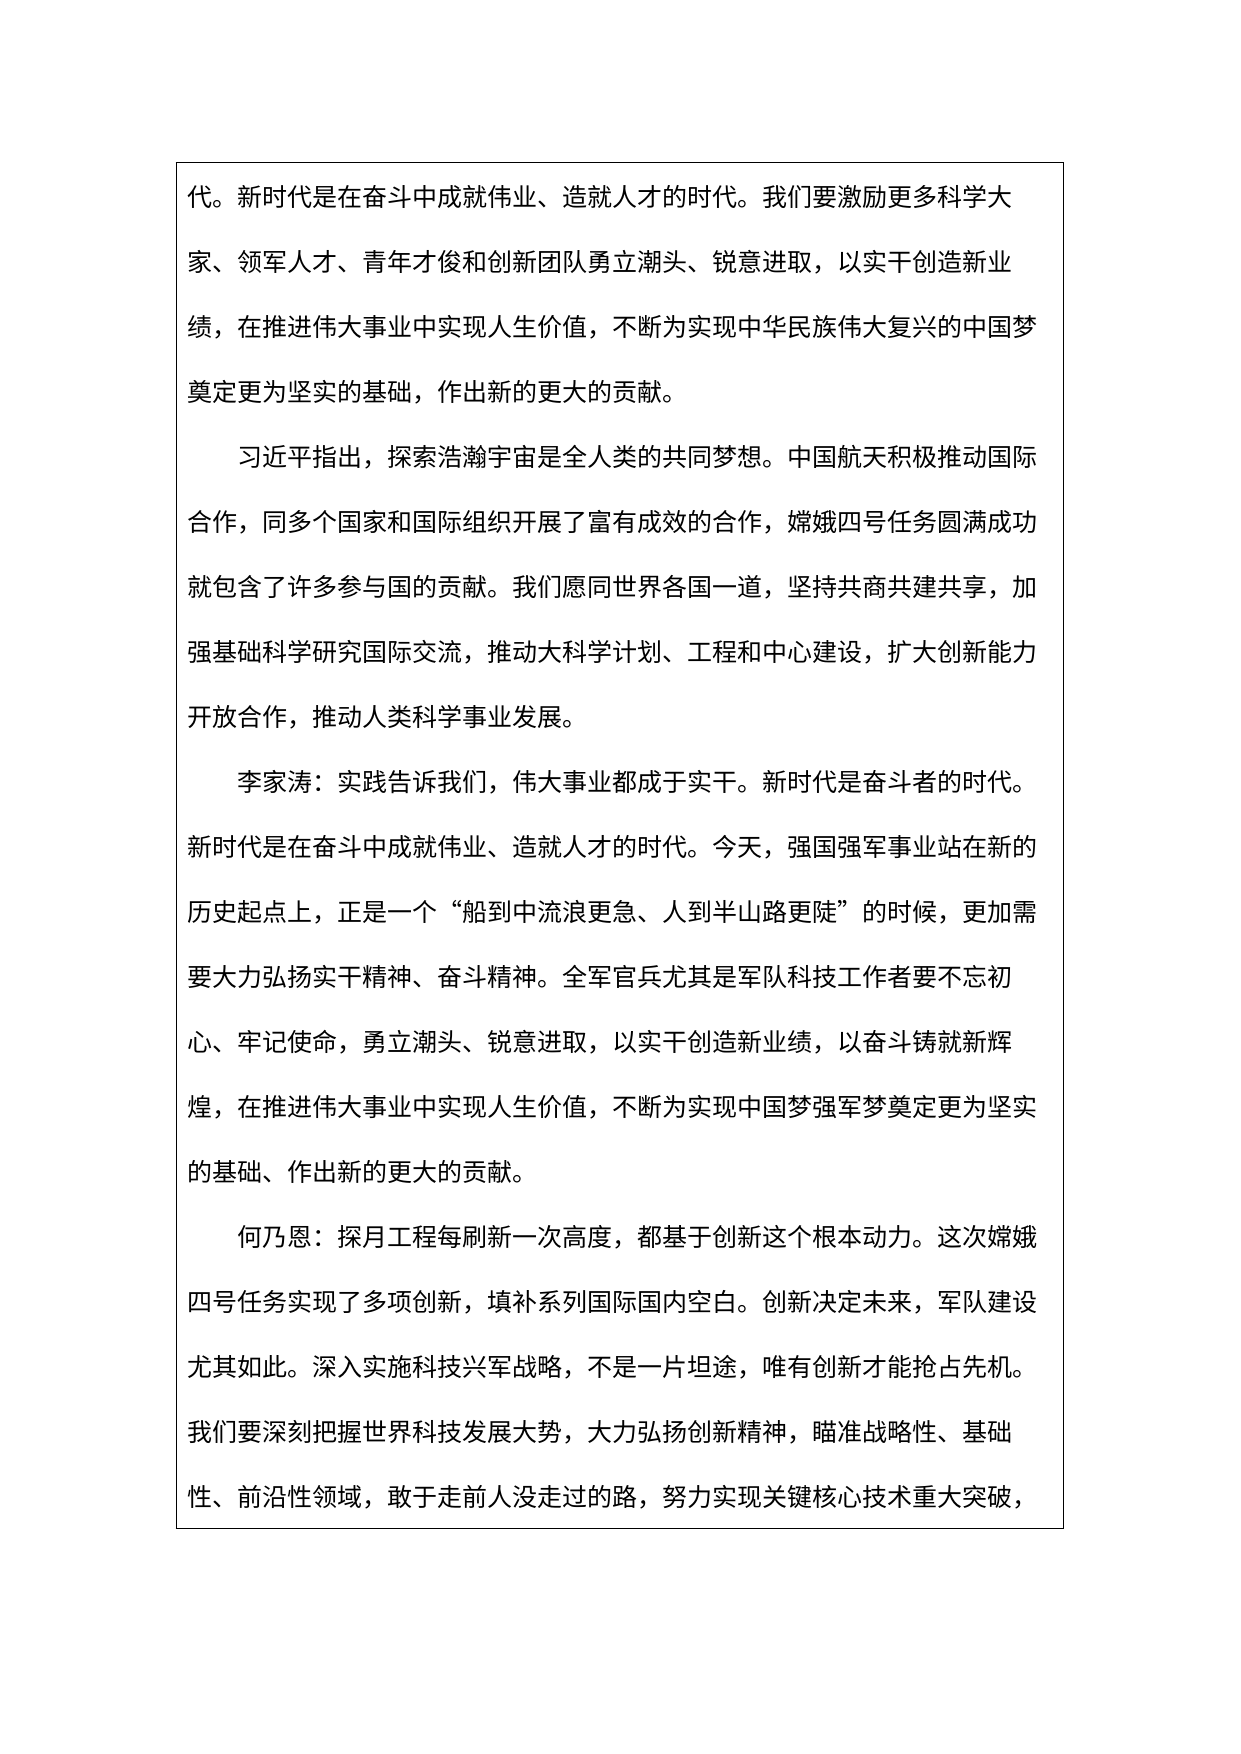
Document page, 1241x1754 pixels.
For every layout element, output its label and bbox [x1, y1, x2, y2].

table_cell [177, 163, 1063, 1528]
